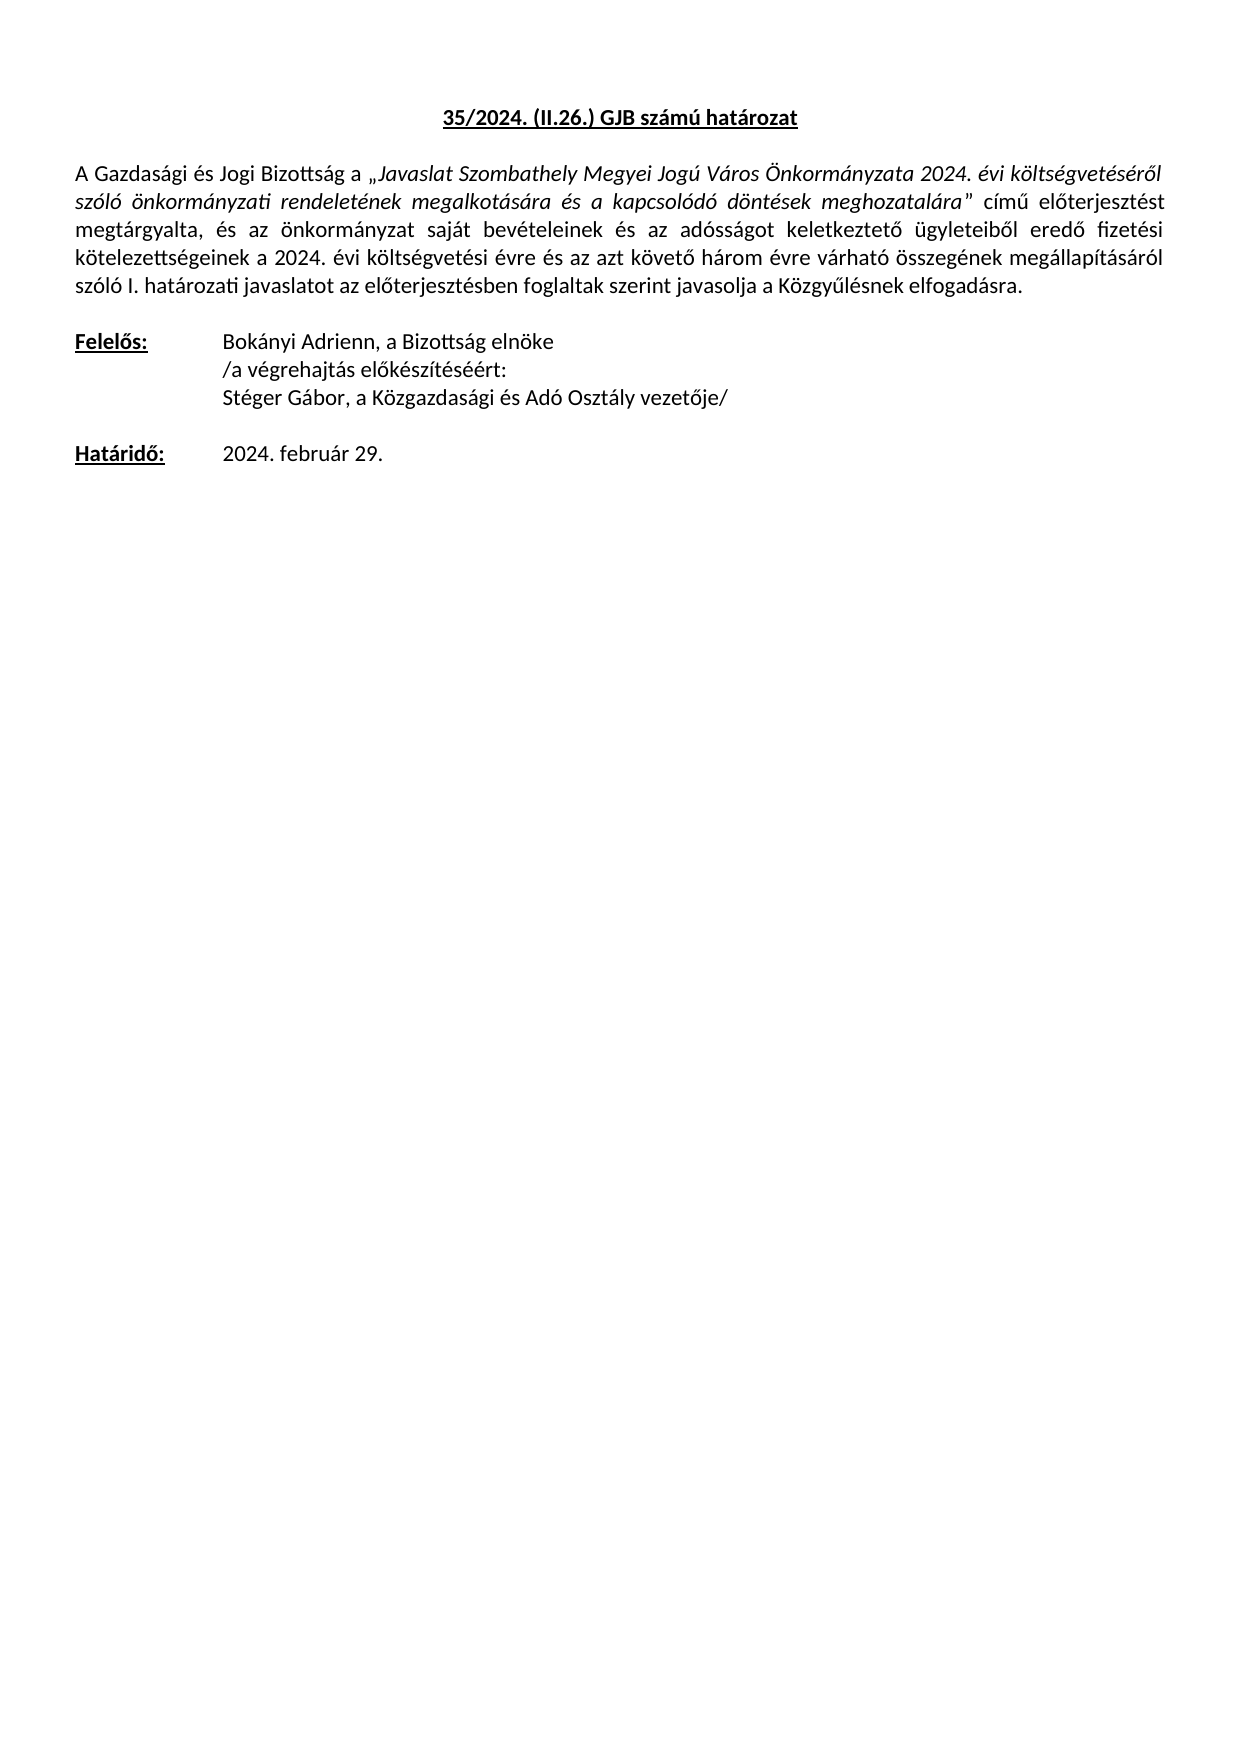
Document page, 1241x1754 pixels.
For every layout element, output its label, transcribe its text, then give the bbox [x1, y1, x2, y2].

text A Gazdasági és Jogi Bizottság a „Javaslat Szombathely Megyei Jogú Város Önkormányzata 2024. évi költségvetéséről szóló önkormányzati rendeletének megalkotására és a kapcsolódó döntések meghozatalára” című előterjesztést megtárgyalta, és az önkormányzat saját bevételeinek és az adósságot keletkeztető ügyleteiből eredő fizetési kötelezettségeinek a 2024. évi költségvetési évre és az azt követő három évre várható összegének megállapításáról szóló I. határozati javaslatot az előterjesztésben foglaltak szerint javasolja a Közgyűlésnek elfogadásra. [75, 159, 1165, 299]
text Stéger Gábor, a Közgazdasági és Adó Osztály vezetője/ [75, 383, 1165, 411]
text /a végrehajtás előkészítéséért: [75, 355, 1165, 383]
text Határidő: 2024. február 29. [75, 439, 1165, 467]
text Felelős: Bokányi Adrienn, a Bizottság elnöke [75, 327, 1165, 355]
text 35/2024. (II.26.) GJB számú határozat [75, 103, 1165, 131]
